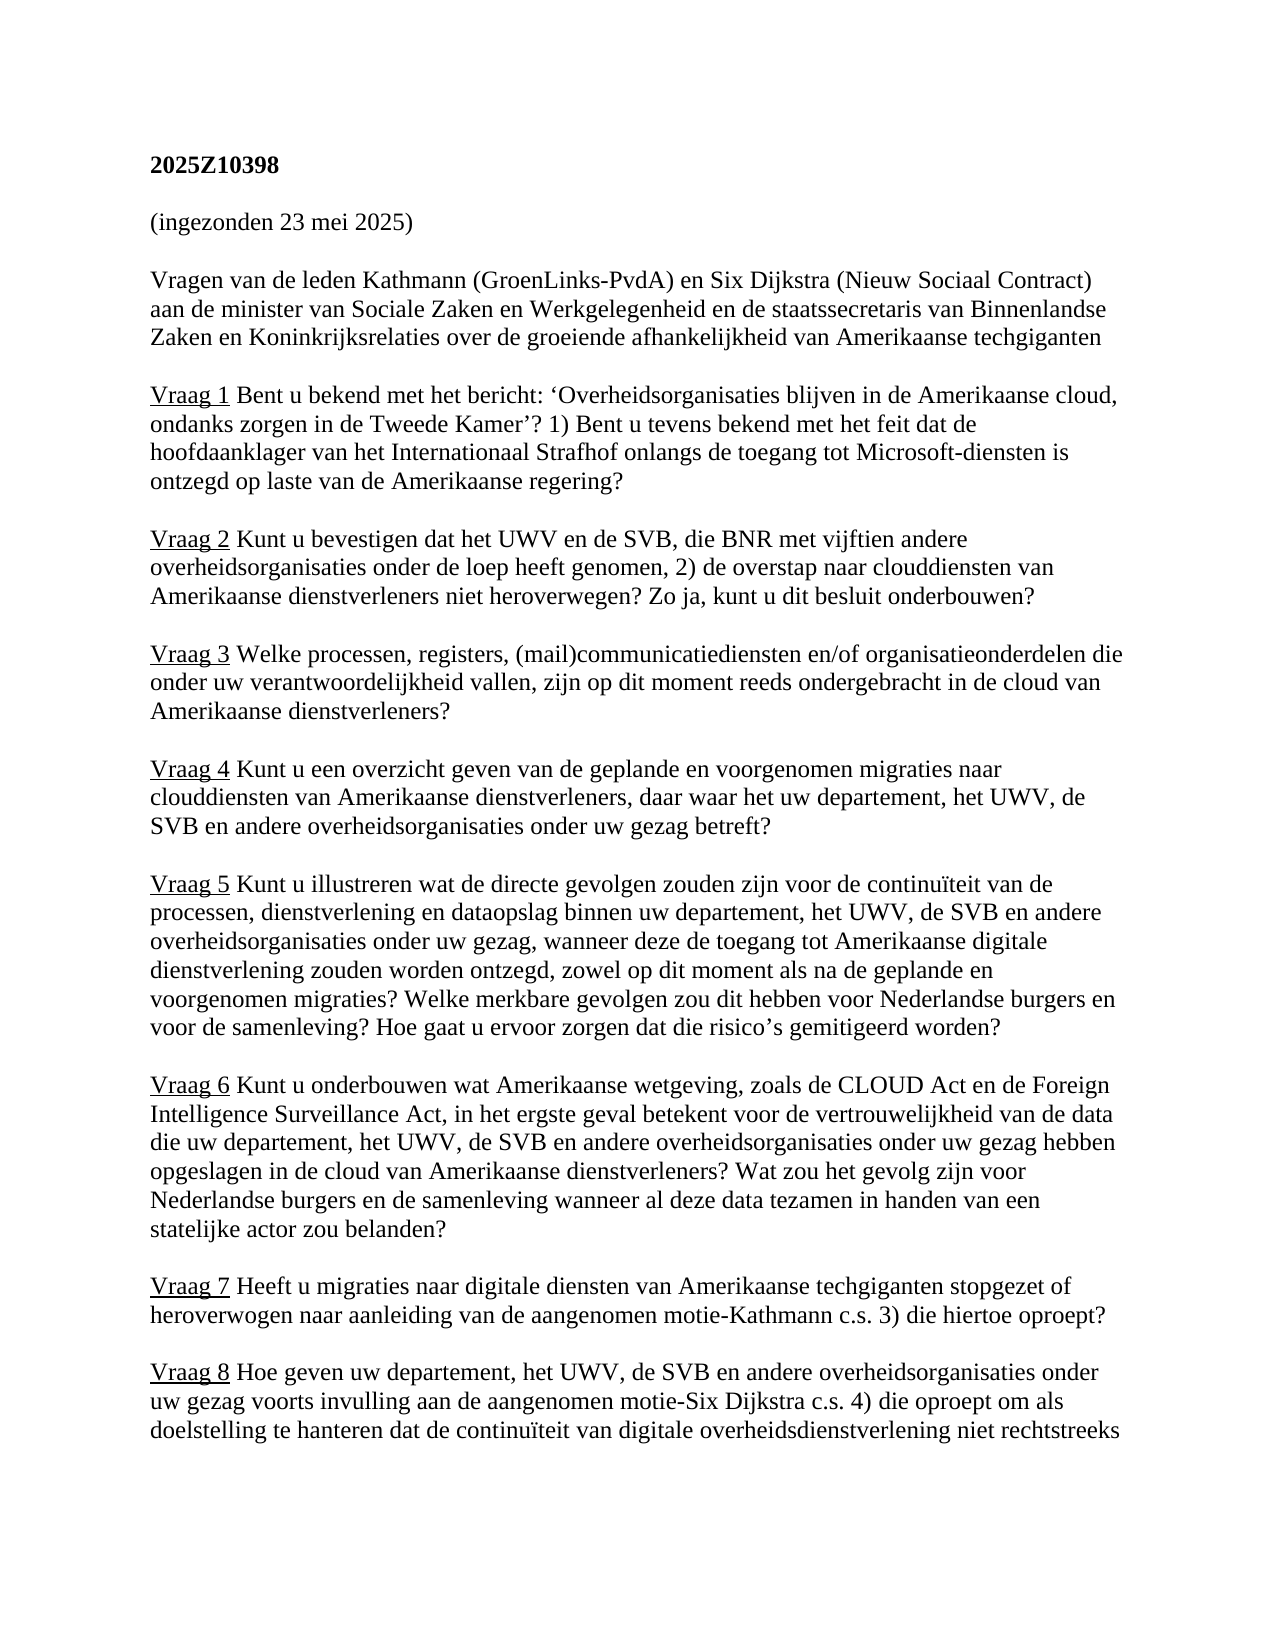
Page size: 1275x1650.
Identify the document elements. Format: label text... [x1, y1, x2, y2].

text Vraag 3 [150, 639, 1125, 754]
text Vragen van de leden Kathmann (GroenLinks-PvdA) en Six Dijkstra (Nieuw Sociaal Contract) aan de minister van Sociale Zaken en Werkgelegenheid en de staatssecretaris van Binnenlandse Zaken en Koninkrijksrelaties over de groeiende afhankelijkheid van Amerikaanse techgiganten [150, 265, 1125, 380]
text Vraag 7 [150, 1271, 1125, 1357]
text Vraag 6 [150, 1070, 1125, 1271]
text Vraag 5 [150, 869, 1125, 1070]
text Vraag 4 [150, 754, 1125, 869]
text Vraag 8 [150, 1357, 1125, 1444]
text Vraag 1 [150, 380, 1125, 524]
text Vraag 2 [150, 524, 1125, 639]
text 2025Z10398 [150, 150, 1125, 207]
text (ingezonden 23 mei 2025) [150, 207, 1125, 265]
